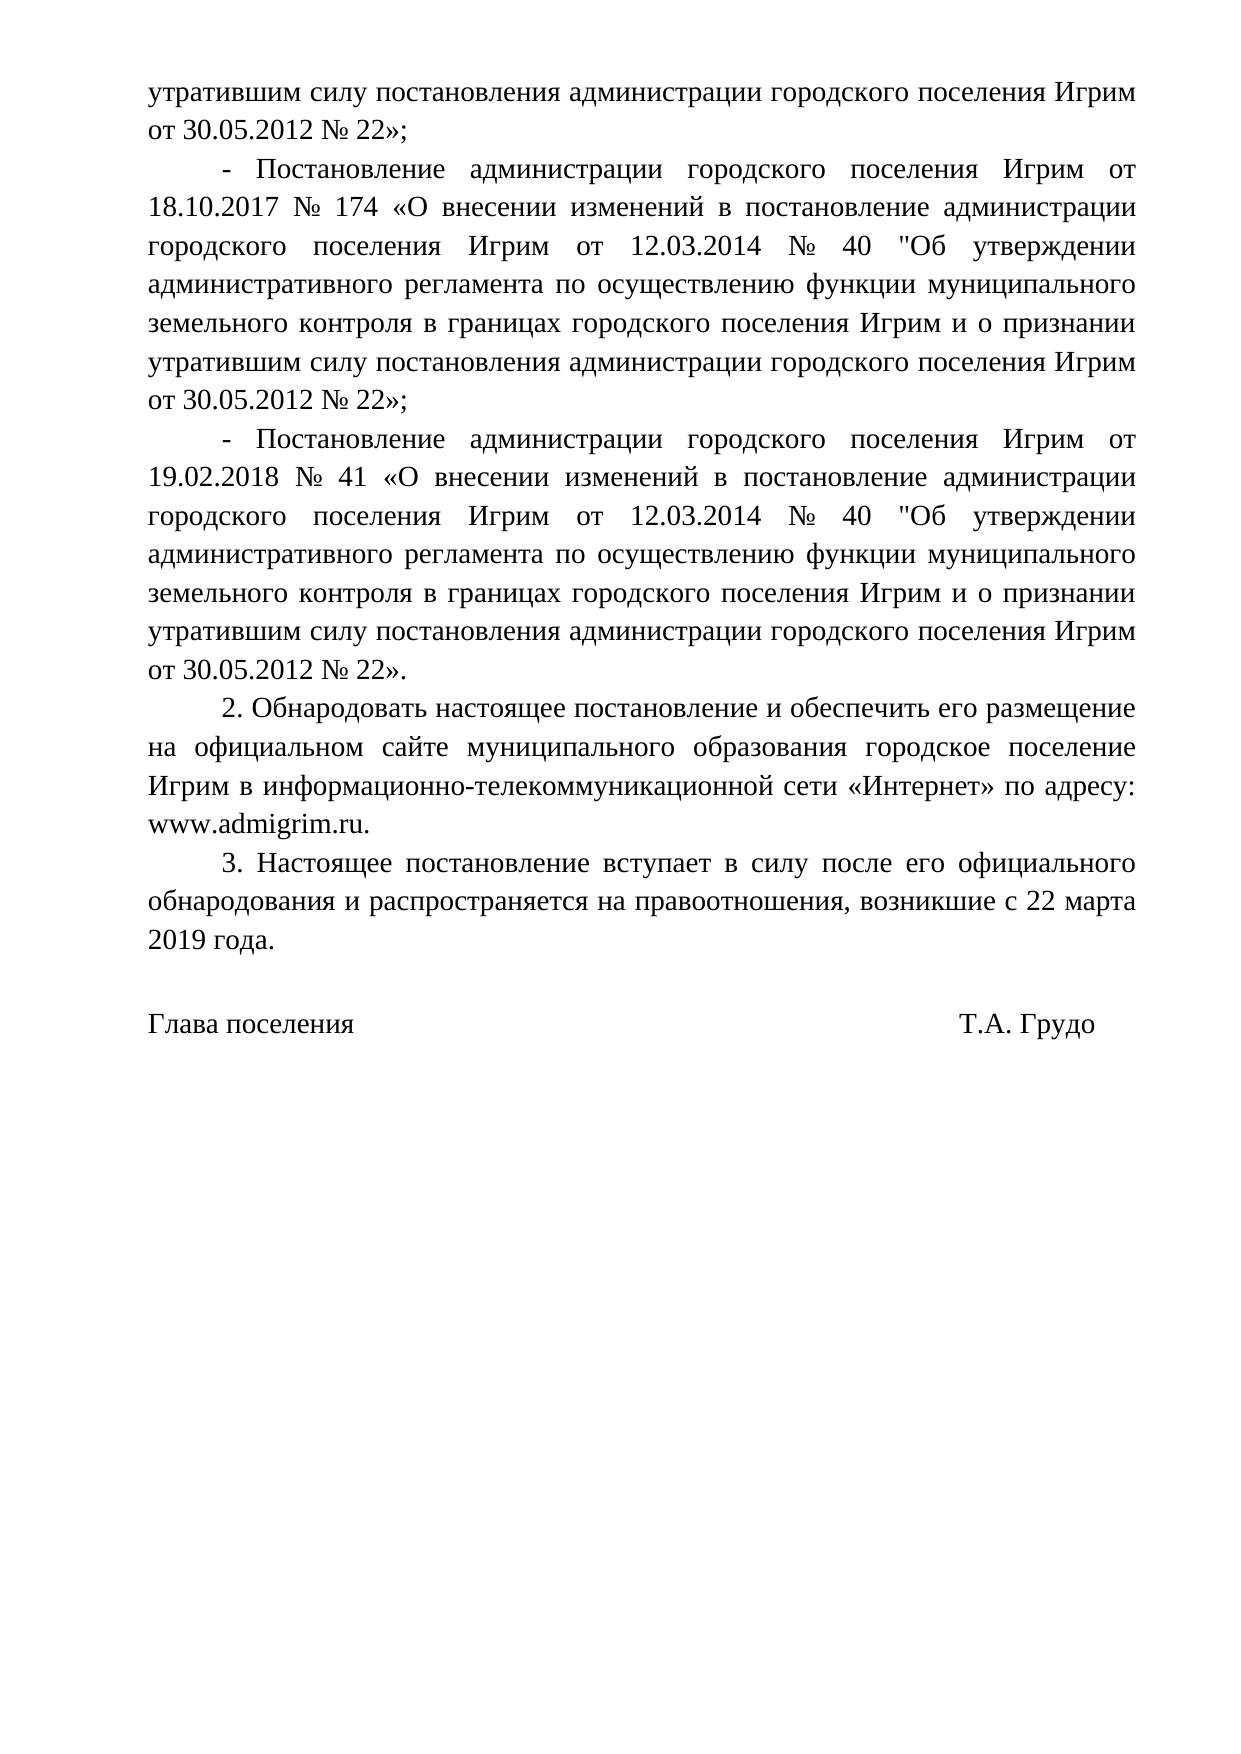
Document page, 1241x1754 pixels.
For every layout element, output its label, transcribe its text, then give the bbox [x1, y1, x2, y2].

text 3. Настоящее постановление вступает в силу после его официального обнародования и распространяется на правоотношения, возникшие с 22 марта 2019 года. [148, 845, 1137, 955]
text 2. Обнародовать настоящее постановление и обеспечить его размещение на официальном сайте муниципального образования городское поселение Игрим в информационно-телекоммуникационной сети «Интернет» по адресу: www.admigrim.ru. [148, 691, 1137, 840]
text - Постановление администрации городского поселения Игрим от 19.02.2018 № 41 «О внесении изменений в постановление администрации городского поселения Игрим от 12.03.2014 № 40 "Об утверждении административного регламента по осуществлению функции муниципального земельного контроля в границах городского поселения Игрим и о признании утратившим силу постановления администрации городского поселения Игрим от 30.05.2012 № 22». [148, 421, 1137, 686]
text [148, 74, 1137, 146]
text Глава поселения Т.А. Грудо [148, 1006, 1137, 1040]
text - Постановление администрации городского поселения Игрим от 18.10.2017 № 174 «О внесении изменений в постановление администрации городского поселения Игрим от 12.03.2014 № 40 "Об утверждении административного регламента по осуществлению функции муниципального земельного контроля в границах городского поселения Игрим и о признании утратившим силу постановления администрации городского поселения Игрим от 30.05.2012 № 22»; [148, 151, 1137, 416]
